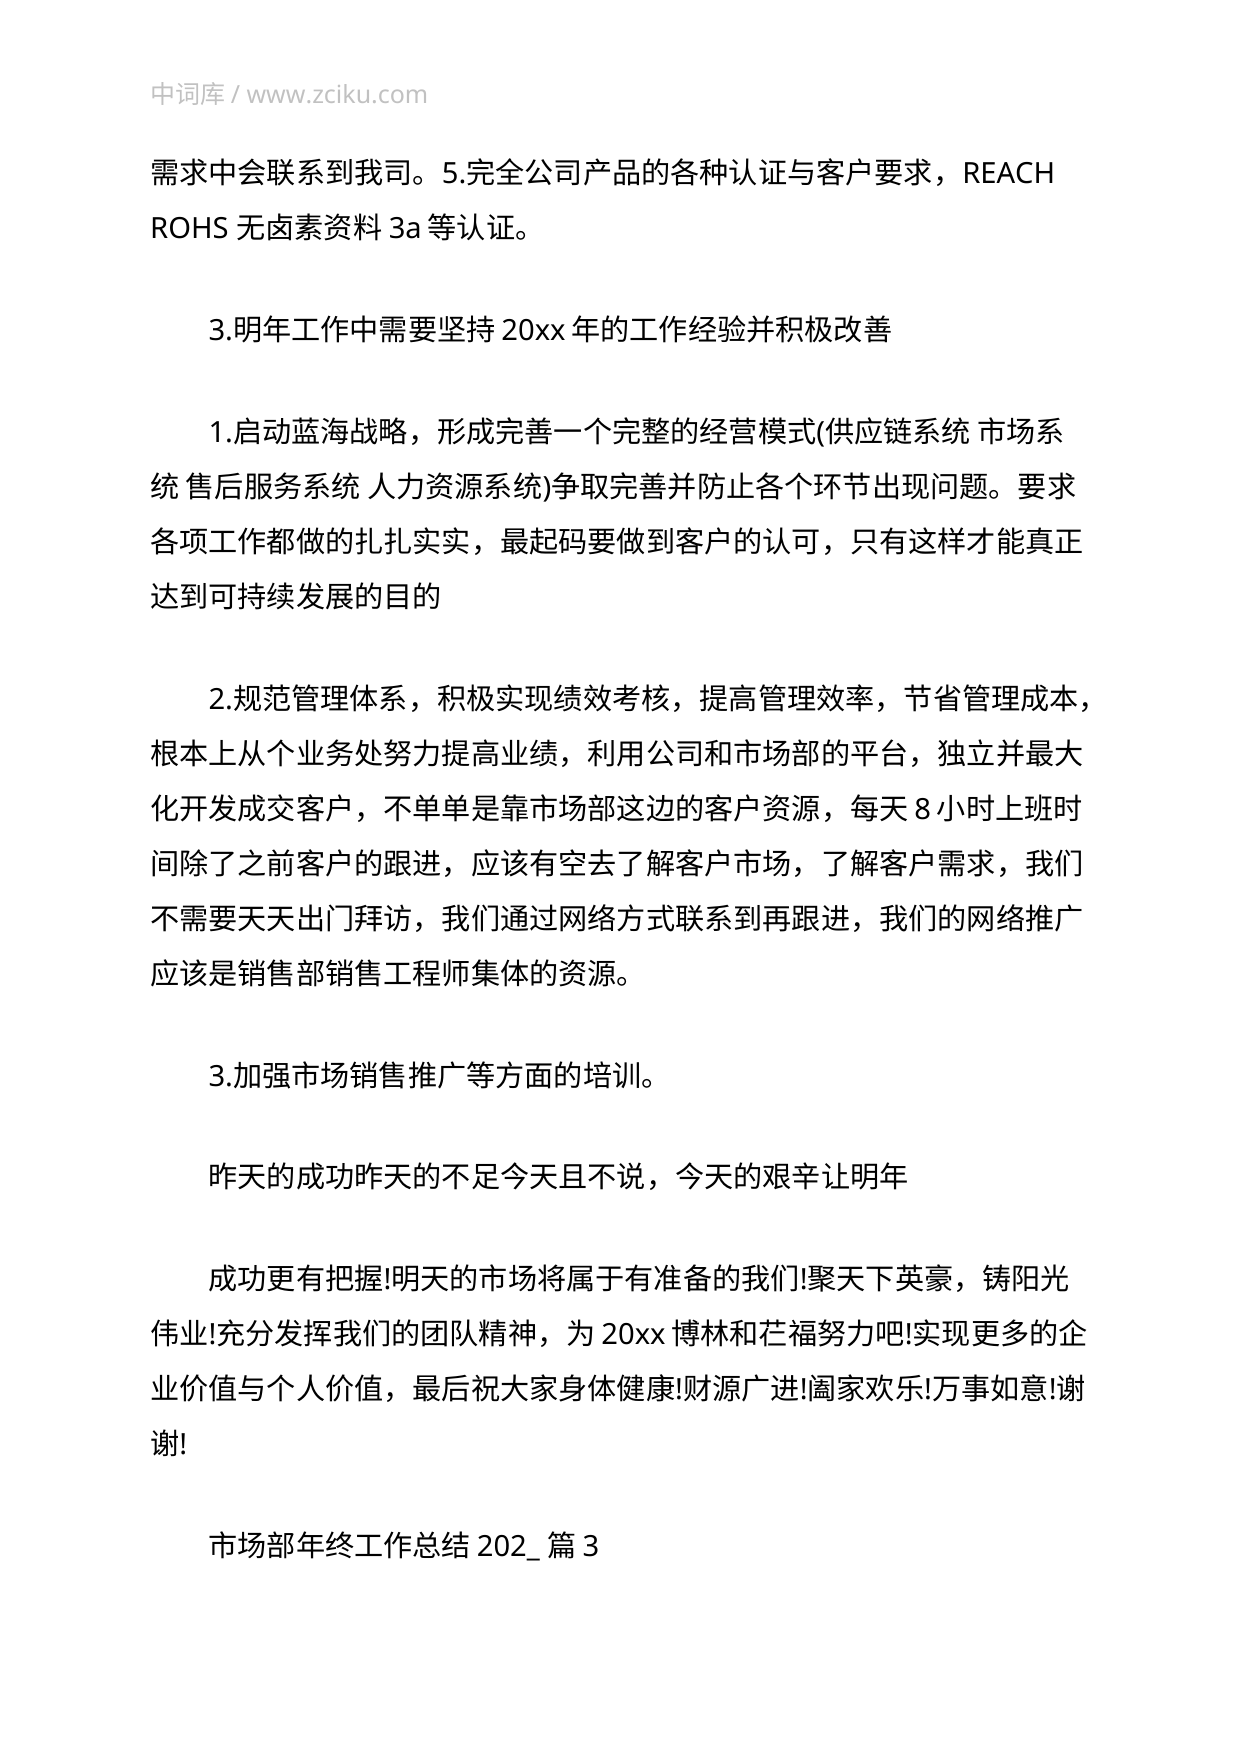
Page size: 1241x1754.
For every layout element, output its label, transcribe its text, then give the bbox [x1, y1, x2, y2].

text 3.明年工作中需要坚持20xx年的工作经验并积极改善 [150, 307, 1090, 349]
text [150, 150, 1090, 247]
text 昨天的成功昨天的不足今天且不说，今天的艰辛让明年 [150, 1154, 1090, 1196]
text 市场部年终工作总结202_ 篇3 [150, 1523, 1090, 1565]
text 2.规范管理体系，积极实现绩效考核，提高管理效率，节省管理成本，根本上从个业务处努力提高业绩，利用公司和市场部的平台，独立并最大化开发成交客户，不单单是靠市场部这边的客户资源，每天8小时上班时间除了之前客户的跟进，应该有空去了解客户市场，了解客户需求，我们不需要天天出门拜访，我们通过网络方式联系到再跟进，我们的网络推广应该是销售部销售工程师集体的资源。 [150, 676, 1090, 993]
text 成功更有把握!明天的市场将属于有准备的我们!聚天下英豪，铸阳光伟业!充分发挥我们的团队精神，为20xx博林和芢福努力吧!实现更多的企业价值与个人价值，最后祝大家身体健康!财源广进!阖家欢乐!万事如意!谢谢! [150, 1256, 1090, 1463]
text 1.启动蓝海战略，形成完善一个完整的经营模式(供应链系统 市场系统 售后服务系统 人力资源系统)争取完善并防止各个环节出现问题。要求各项工作都做的扎扎实实，最起码要做到客户的认可，只有这样才能真正达到可持续发展的目的 [150, 409, 1090, 616]
text 3.加强市场销售推广等方面的培训。 [150, 1052, 1090, 1094]
